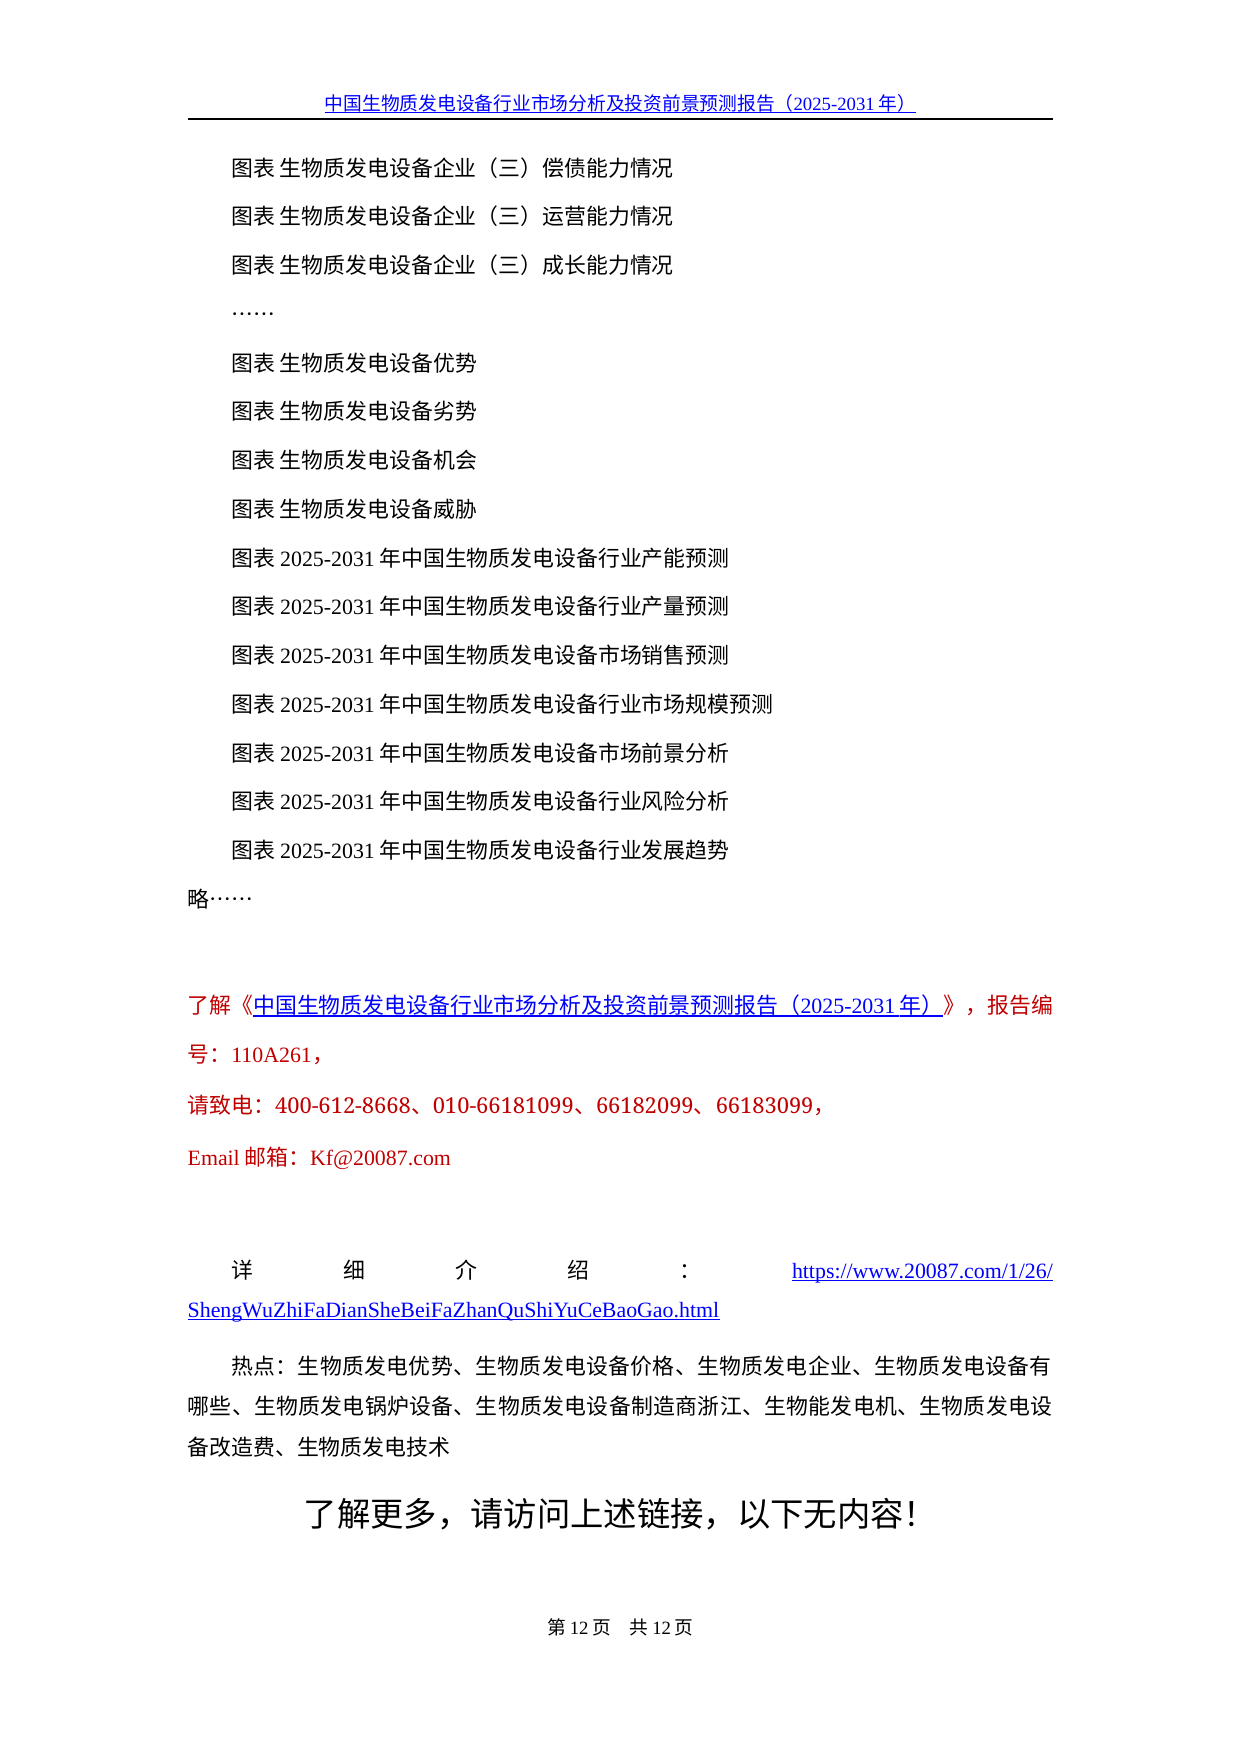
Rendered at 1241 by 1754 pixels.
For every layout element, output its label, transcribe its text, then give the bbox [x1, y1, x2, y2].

title 了解更多，请访问上述链接，以下无内容！ [187, 1479, 1053, 1544]
text Email邮箱：Kf@20087.com [187, 1140, 1053, 1172]
text 请致电：400-612-8668、010-66181099、66182099、66183099， [187, 1088, 1053, 1121]
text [187, 150, 1053, 914]
text 了解《中国生物质发电设备行业市场分析及投资前景预测报告（2025-2031年）》，报告编号：110A261， [187, 988, 1053, 1069]
text 详细介绍：https://www.20087.com/1/26/ShengWuZhiFaDianSheBeiFaZhanQuShiYuCeBaoGao.html [187, 1253, 1053, 1326]
text 热点：生物质发电优势、生物质发电设备价格、生物质发电企业、生物质发电设备有哪些、生物质发电锅炉设备、生物质发电设备制造商浙江、生物能发电机、生物质发电设备改造费、生物质发电技术 [187, 1348, 1053, 1462]
